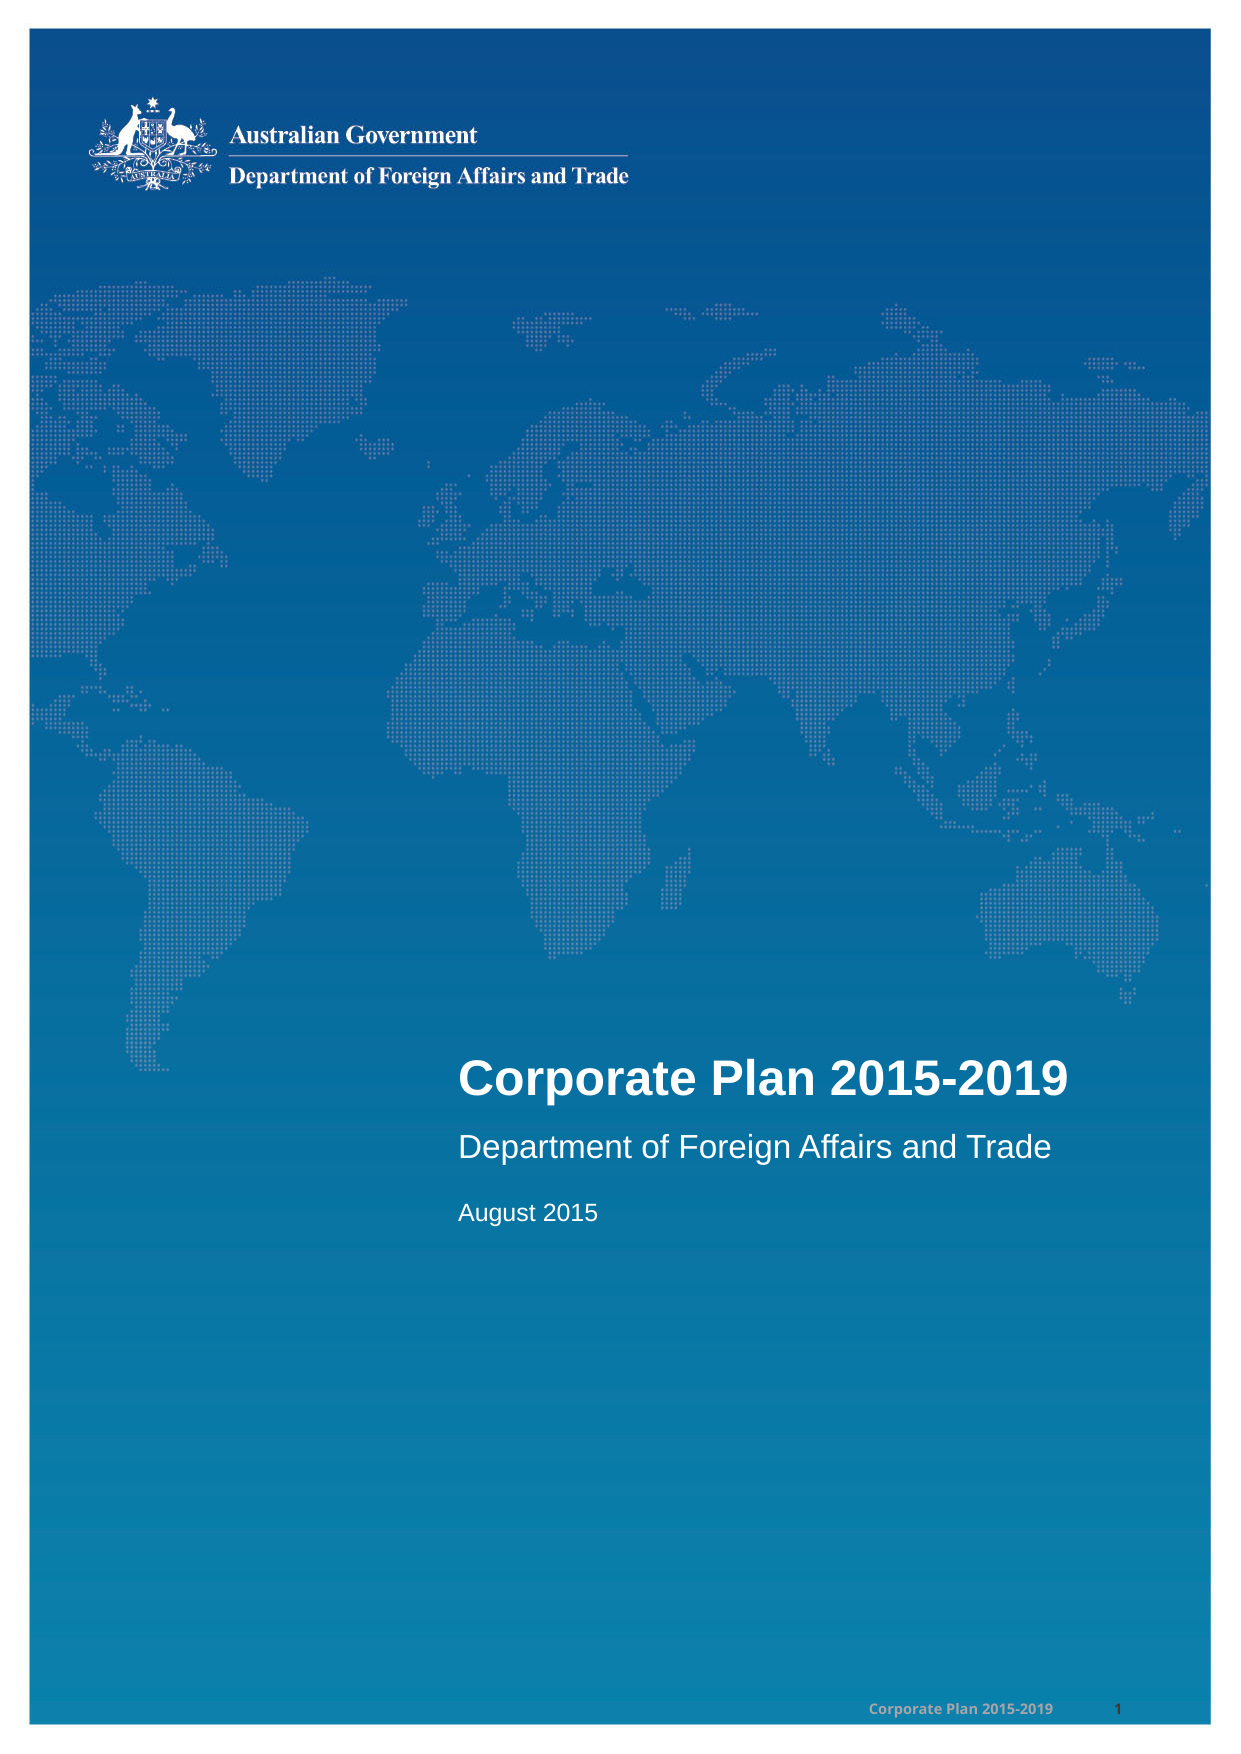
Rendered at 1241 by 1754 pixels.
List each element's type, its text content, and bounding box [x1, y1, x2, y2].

subtitle Department of Foreign Affairs and Trade [458, 1126, 1128, 1166]
title Corporate Plan 2015-2019 [458, 1039, 1128, 1106]
picture [0, 0, 1240, 1754]
text August 2015 [458, 1187, 1128, 1226]
